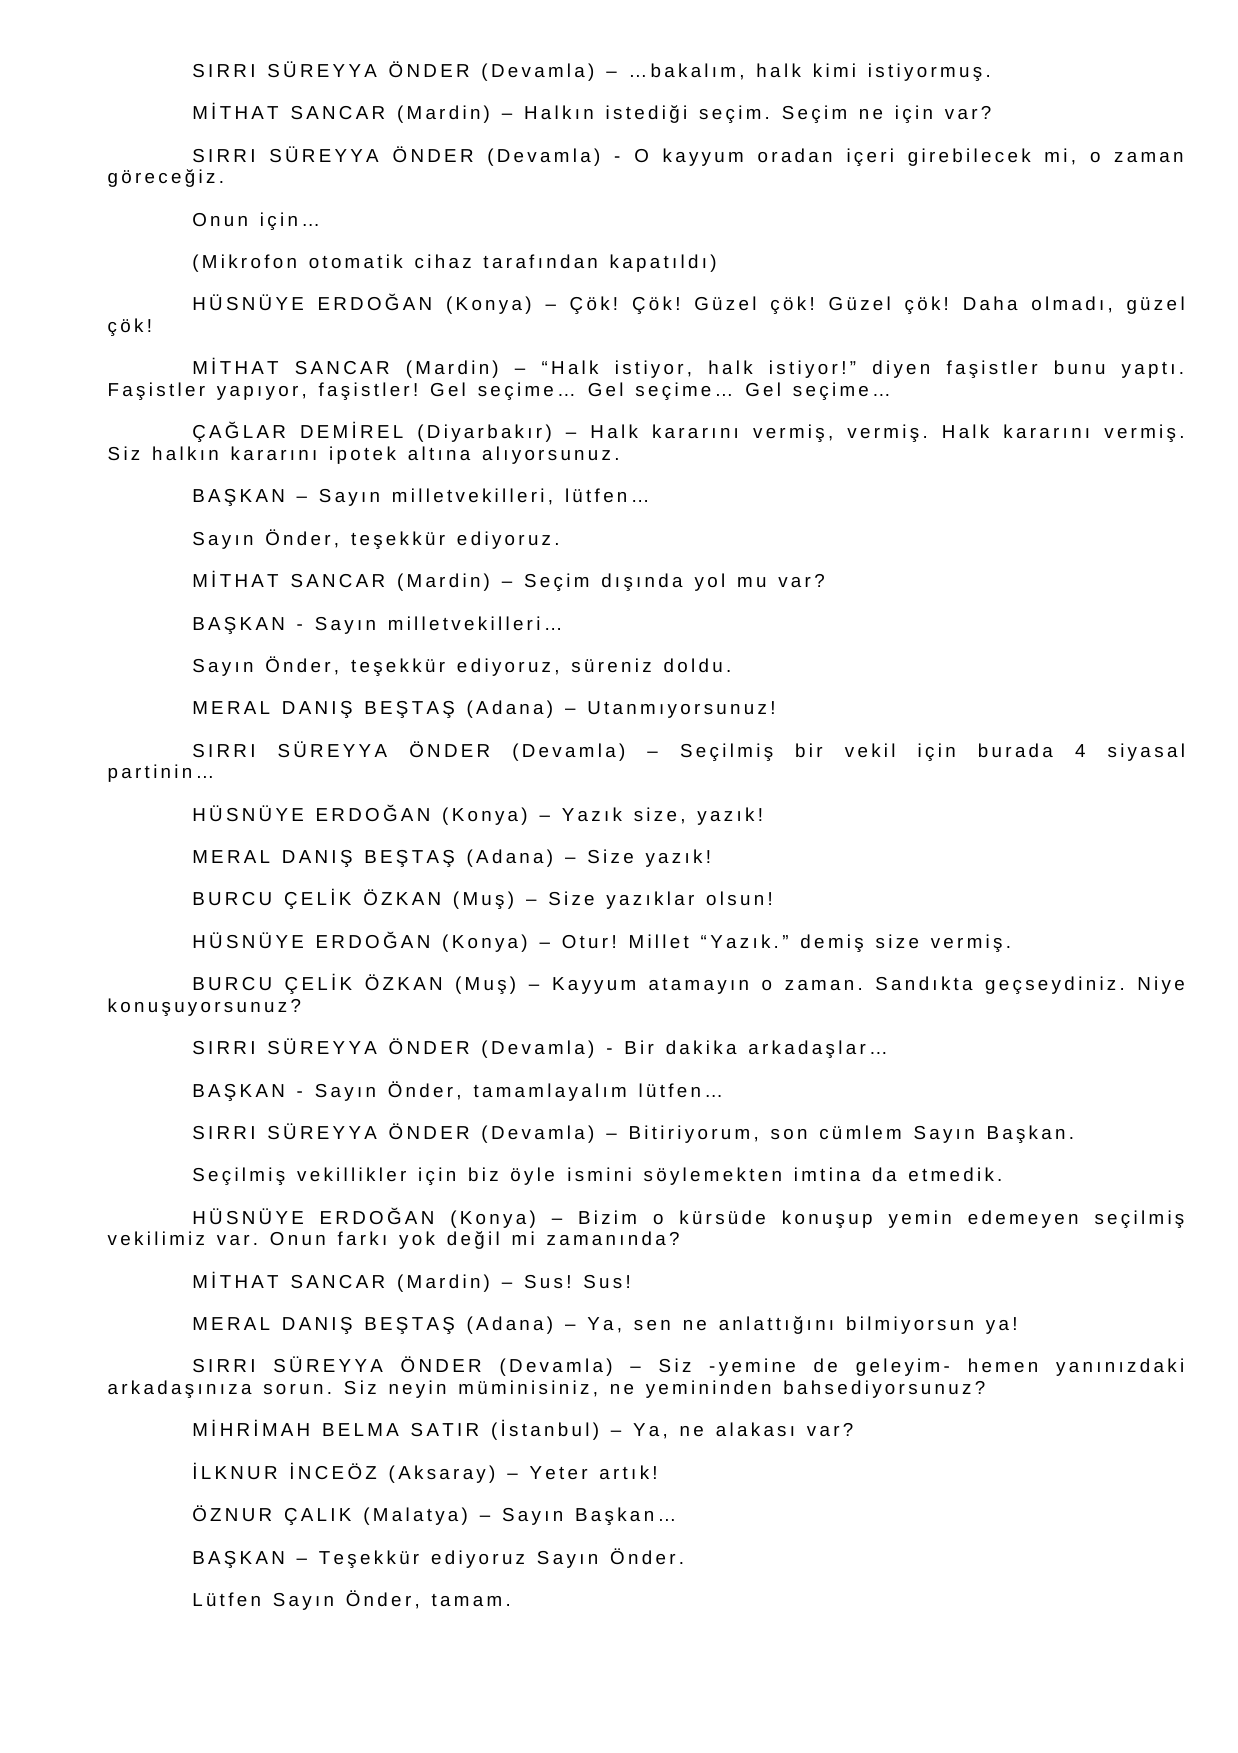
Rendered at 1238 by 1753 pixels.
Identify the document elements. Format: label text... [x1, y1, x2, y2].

text Seçilmiş vekillikler için biz öyle ismini söylemekten imtina da etmedik. [107, 1164, 1186, 1186]
text BAŞKAN – Sayın milletvekilleri, lütfen… [107, 485, 1186, 507]
text BAŞKAN – Teşekkür ediyoruz Sayın Önder. [107, 1546, 1186, 1568]
text MİHRİMAH BELMA SATIR (İstanbul) – Ya, ne alakası var? [107, 1419, 1186, 1441]
text SIRRI SÜREYYA ÖNDER (Devamla) – Seçilmiş bir vekil için burada 4 siyasal partinin… [107, 739, 1186, 783]
text SIRRI SÜREYYA ÖNDER (Devamla) – Siz -yemine de geleyim- hemen yanınızdaki arkadaşınıza sorun. Siz neyin müminisiniz, ne yemininden bahsediyorsunuz? [107, 1355, 1186, 1398]
text HÜSNÜYE ERDOĞAN (Konya) – Bizim o kürsüde konuşup yemin edemeyen seçilmiş vekilimiz var. Onun farkı yok değil mi zamanında? [107, 1207, 1186, 1250]
text Sayın Önder, teşekkür ediyoruz. [107, 527, 1186, 549]
text HÜSNÜYE ERDOĞAN (Konya) – Çök! Çök! Güzel çök! Güzel çök! Daha olmadı, güzel çök! [107, 293, 1186, 336]
text BAŞKAN - Sayın milletvekilleri… [107, 612, 1186, 634]
text ÇAĞLAR DEMİREL (Diyarbakır) – Halk kararını vermiş, vermiş. Halk kararını vermiş. Siz halkın kararını ipotek altına alıyorsunuz. [107, 421, 1186, 464]
text MİTHAT SANCAR (Mardin) – Sus! Sus! [107, 1271, 1186, 1292]
text BAŞKAN - Sayın Önder, tamamlayalım lütfen… [107, 1079, 1186, 1101]
text Onun için… [107, 208, 1186, 230]
text SIRRI SÜREYYA ÖNDER (Devamla) - Bir dakika arkadaşlar… [107, 1037, 1186, 1058]
text ÖZNUR ÇALIK (Malatya) – Sayın Başkan… [107, 1504, 1186, 1526]
text İLKNUR İNCEÖZ (Aksaray) – Yeter artık! [107, 1462, 1186, 1483]
text BURCU ÇELİK ÖZKAN (Muş) – Kayyum atamayın o zaman. Sandıkta geçseydiniz. Niye konuşuyorsunuz? [107, 973, 1186, 1016]
text HÜSNÜYE ERDOĞAN (Konya) – Otur! Millet “Yazık.” demiş size vermiş. [107, 931, 1186, 952]
text SIRRI SÜREYYA ÖNDER (Devamla) – Bitiriyorum, son cümlem Sayın Başkan. [107, 1122, 1186, 1143]
text MİTHAT SANCAR (Mardin) – Halkın istediği seçim. Seçim ne için var? [107, 102, 1186, 124]
text Lütfen Sayın Önder, tamam. [107, 1589, 1186, 1610]
text BURCU ÇELİK ÖZKAN (Muş) – Size yazıklar olsun! [107, 888, 1186, 910]
text MERAL DANIŞ BEŞTAŞ (Adana) – Size yazık! [107, 846, 1186, 867]
text MERAL DANIŞ BEŞTAŞ (Adana) – Ya, sen ne anlattığını bilmiyorsun ya! [107, 1313, 1186, 1334]
text SIRRI SÜREYYA ÖNDER (Devamla) – …bakalım, halk kimi istiyormuş. [107, 60, 1186, 81]
text MİTHAT SANCAR (Mardin) – “Halk istiyor, halk istiyor!” diyen faşistler bunu yaptı. Faşistler yapıyor, faşistler! Gel seçime… Gel seçime… Gel seçime… [107, 357, 1186, 400]
text Sayın Önder, teşekkür ediyoruz, süreniz doldu. [107, 655, 1186, 676]
text MERAL DANIŞ BEŞTAŞ (Adana) – Utanmıyorsunuz! [107, 697, 1186, 719]
text (Mikrofon otomatik cihaz tarafından kapatıldı) [107, 251, 1186, 272]
text SIRRI SÜREYYA ÖNDER (Devamla) - O kayyum oradan içeri girebilecek mi, o zaman göreceğiz. [107, 144, 1186, 188]
text MİTHAT SANCAR (Mardin) – Seçim dışında yol mu var? [107, 570, 1186, 591]
text HÜSNÜYE ERDOĞAN (Konya) – Yazık size, yazık! [107, 803, 1186, 825]
